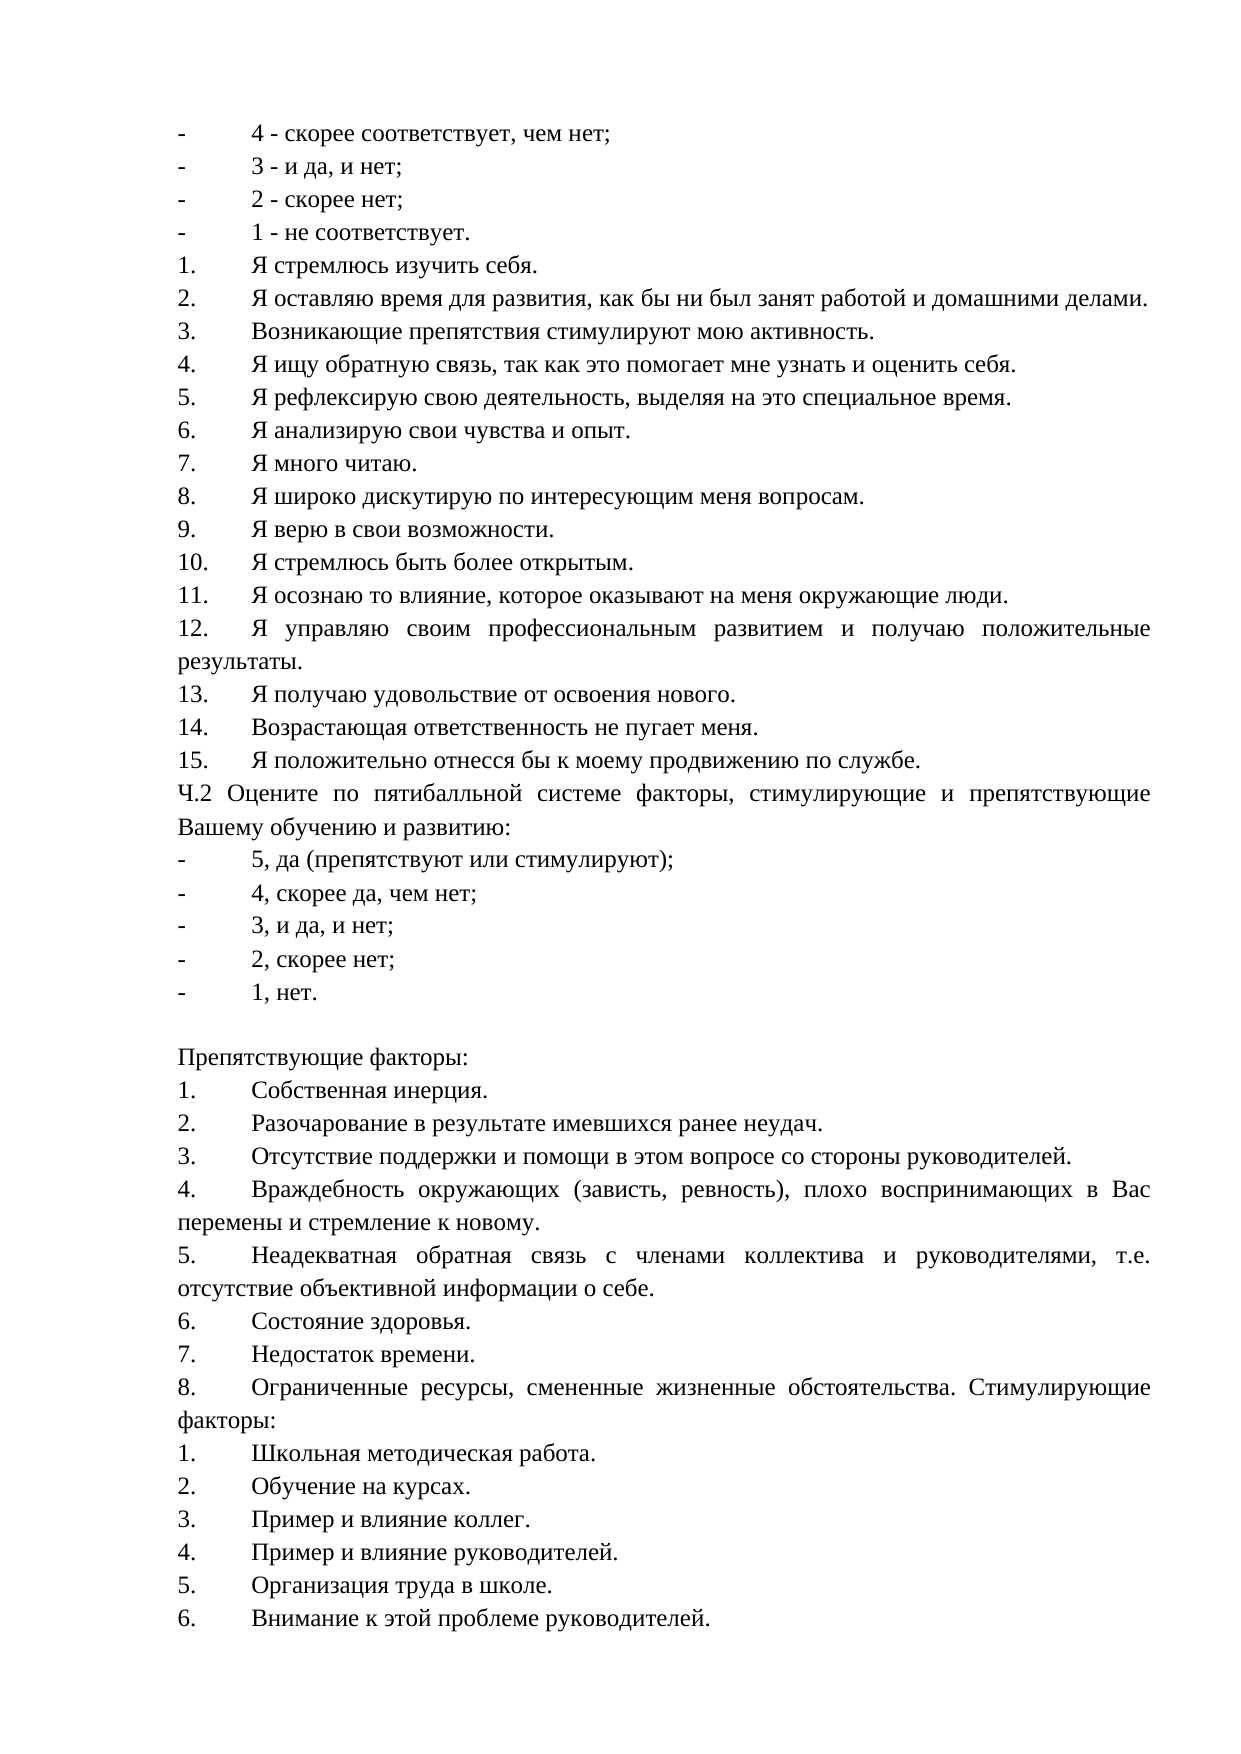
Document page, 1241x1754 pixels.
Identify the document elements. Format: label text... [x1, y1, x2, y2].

text 6. Состояние здоровья. [177, 1306, 1152, 1335]
text 7. Недостаток времени. [177, 1339, 1152, 1368]
text 6. Я анализирую свои чувства и опыт. [177, 415, 1152, 444]
text 4. Я ищу обратную связь, так как это помогает мне узнать и оценить себя. [177, 349, 1152, 378]
text 8. Я широко дискутирую по интересующим меня вопросам. [177, 481, 1152, 510]
text 12. Я управляю своим профессиональным развитием и получаю положительные результаты. [177, 613, 1152, 675]
text 3. Отсутствие поддержки и помощи в этом вопросе со стороны руководителей. [177, 1141, 1152, 1170]
text - 4, скорее да, чем нет; [177, 878, 1152, 906]
text 4. Пример и влияние руководителей. [177, 1537, 1152, 1566]
text 10. Я стремлюсь быть более открытым. [177, 547, 1152, 576]
text 2. Обучение на курсах. [177, 1471, 1152, 1500]
text - 3, и да, и нет; [177, 911, 1152, 939]
text 1. Я стремлюсь изучить себя. [177, 250, 1152, 279]
text Препятствующие факторы: [177, 1042, 1152, 1071]
text 2. Я оставляю время для развития, как бы ни был занят работой и домашними делами. [177, 283, 1152, 312]
text 5. Я рефлексирую свою деятельность, выделяя на это специальное время. [177, 382, 1152, 411]
text - 3 - и да, и нет; [177, 151, 1152, 180]
text - 2, скорее нет; [177, 944, 1152, 972]
text 15. Я положительно отнесся бы к моему продвижению по службе. [177, 746, 1152, 774]
text 3. Пример и влияние коллег. [177, 1504, 1152, 1533]
text 2. Разочарование в результате имевшихся ранее неудач. [177, 1108, 1152, 1137]
text 5. Организация труда в школе. [177, 1570, 1152, 1599]
text 13. Я получаю удовольствие от освоения нового. [177, 679, 1152, 708]
text - 1, нет. [177, 977, 1152, 1005]
text 3. Возникающие препятствия стимулируют мою активность. [177, 316, 1152, 345]
text 4. Враждебность окружающих (зависть, ревность), плохо воспринимающих в Вас перемены и стремление к новому. [177, 1174, 1152, 1236]
text - 5, да (препятствуют или стимулируют); [177, 844, 1152, 873]
text 5. Неадекватная обратная связь с членами коллектива и руководителями, т.е. отсутствие объективной информации о себе. [177, 1240, 1152, 1302]
text - 1 - не соответствует. [177, 217, 1152, 246]
text 11. Я осознаю то влияние, которое оказывают на меня окружающие люди. [177, 580, 1152, 609]
text 9. Я верю в свои возможности. [177, 514, 1152, 543]
text 1. Собственная инерция. [177, 1075, 1152, 1104]
text 8. Ограниченные ресурсы, смененные жизненные обстоятельства. Стимулирующие факторы: [177, 1372, 1152, 1434]
text 6. Внимание к этой проблеме руководителей. [177, 1603, 1152, 1632]
text 14. Возрастающая ответственность не пугает меня. [177, 712, 1152, 741]
text - 2 - скорее нет; [177, 184, 1152, 213]
text - 4 - скорее соответствует, чем нет; [177, 118, 1152, 147]
text 1. Школьная методическая работа. [177, 1438, 1152, 1467]
text 7. Я много читаю. [177, 448, 1152, 477]
text Ч.2 Оцените по пятибалльной системе факторы, стимулирующие и препятствующие Вашему обучению и развитию: [177, 778, 1152, 840]
